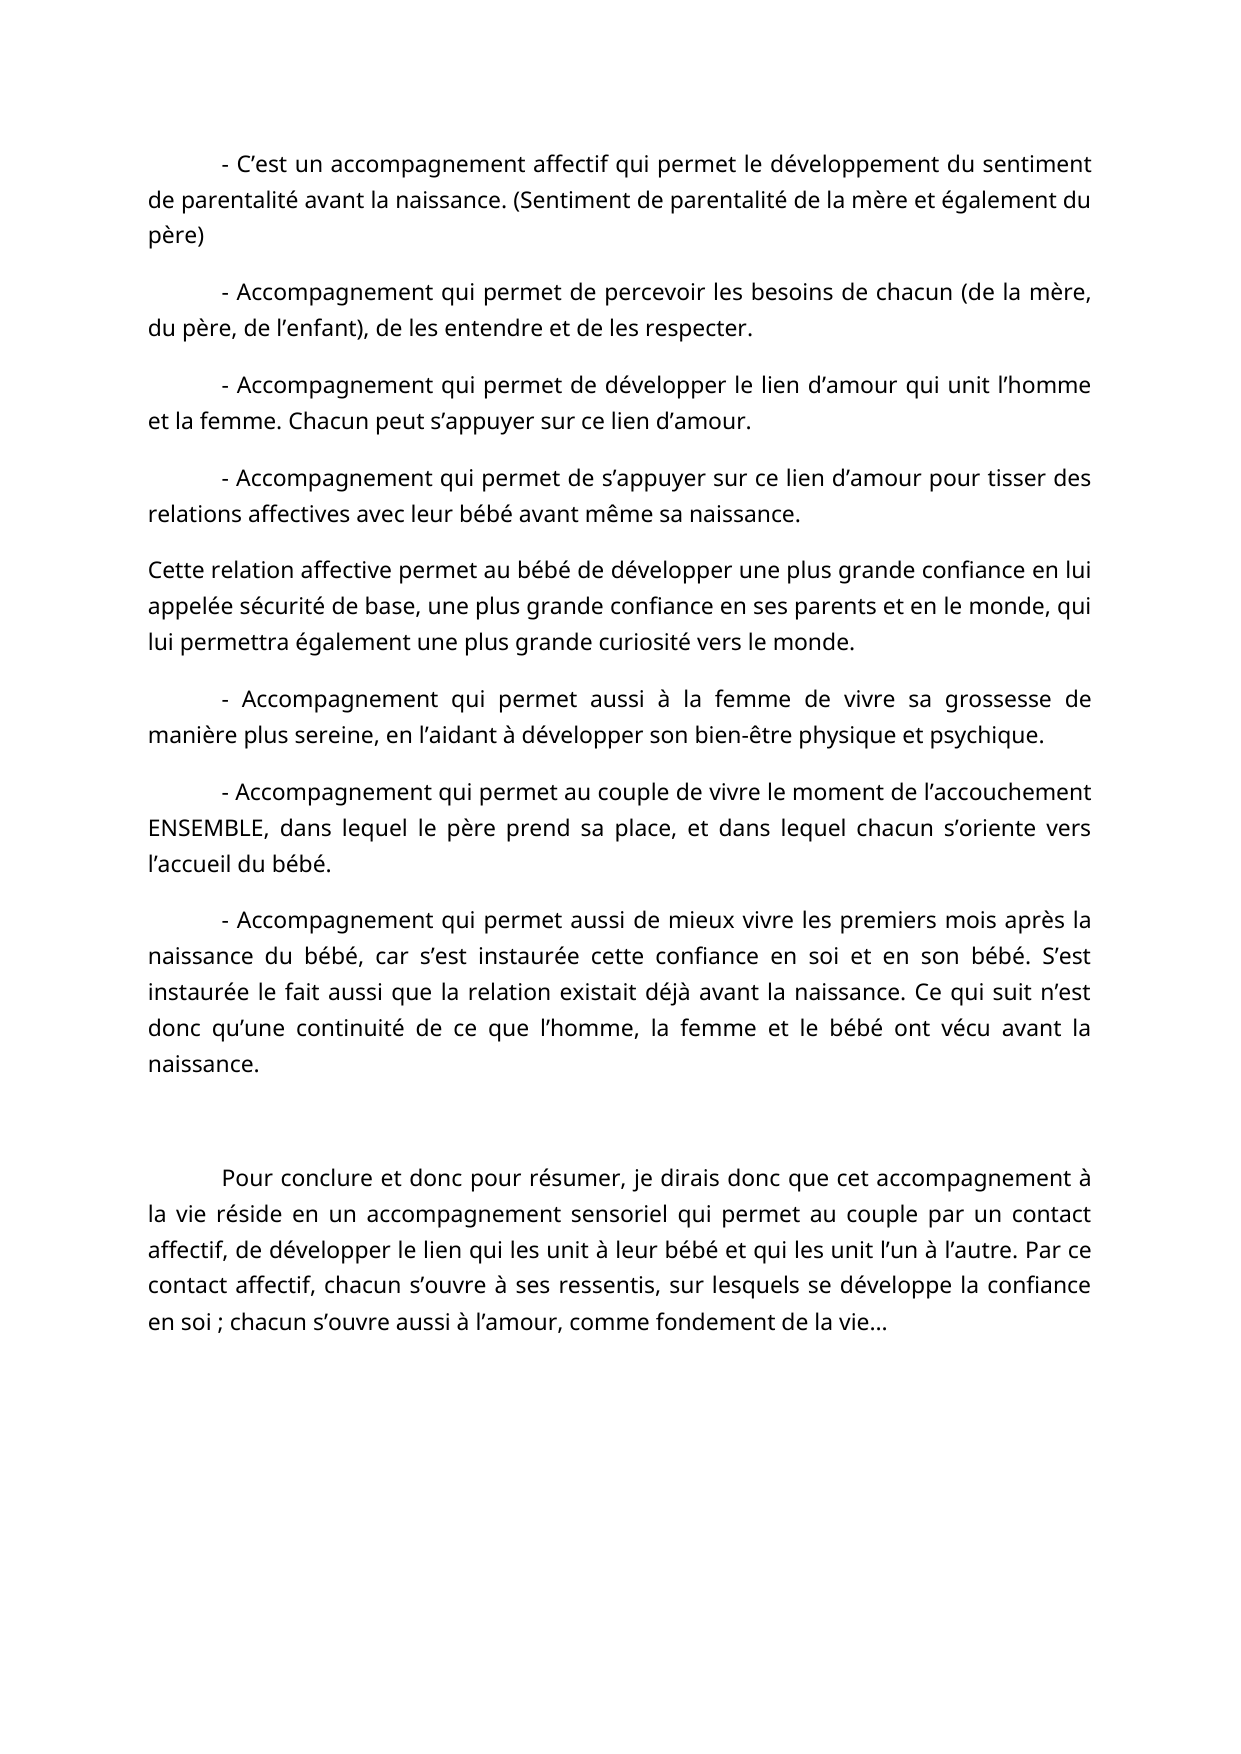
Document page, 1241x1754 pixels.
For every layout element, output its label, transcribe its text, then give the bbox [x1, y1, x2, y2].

text Pour conclure et donc pour résumer, je dirais donc que cet accompagnement à la vie réside en un accompagnement sensoriel qui permet au couple par un contact affectif, de développer le lien qui les unit à leur bébé et qui les unit l’un à l’autre. Par ce contact affectif, chacun s’ouvre à ses ressentis, sur lesquels se développe la confiance en soi ; chacun s’ouvre aussi à l’amour, comme fondement de la vie… [148, 1162, 1093, 1337]
text - Accompagnement qui permet de percevoir les besoins de chacun (de la mère, du père, de l’enfant), de les entendre et de les respecter. [148, 276, 1093, 343]
text - Accompagnement qui permet au couple de vivre le moment de l’accouchement ENSEMBLE, dans lequel le père prend sa place, et dans lequel chacun s’oriente vers l’accueil du bébé. [148, 776, 1093, 879]
text - Accompagnement qui permet aussi à la femme de vivre sa grossesse de manière plus sereine, en l’aidant à développer son bien-être physique et psychique. [148, 683, 1093, 750]
text - C’est un accompagnement affectif qui permet le développement du sentiment de parentalité avant la naissance. (Sentiment de parentalité de la mère et également du père) [148, 148, 1093, 251]
text Cette relation affective permet au bébé de développer une plus grande confiance en lui appelée sécurité de base, une plus grande confiance en ses parents et en le monde, qui lui permettra également une plus grande curiosité vers le monde. [148, 554, 1093, 657]
text - Accompagnement qui permet de s’appuyer sur ce lien d’amour pour tisser des relations affectives avec leur bébé avant même sa naissance. [148, 462, 1093, 529]
text - Accompagnement qui permet de développer le lien d’amour qui unit l’homme et la femme. Chacun peut s’appuyer sur ce lien d’amour. [148, 369, 1093, 436]
text - Accompagnement qui permet aussi de mieux vivre les premiers mois après la naissance du bébé, car s’est instaurée cette confiance en soi et en son bébé. S’est instaurée le fait aussi que la relation existait déjà avant la naissance. Ce qui suit n’est donc qu’une continuité de ce que l’homme, la femme et le bébé ont vécu avant la naissance. [148, 904, 1093, 1079]
